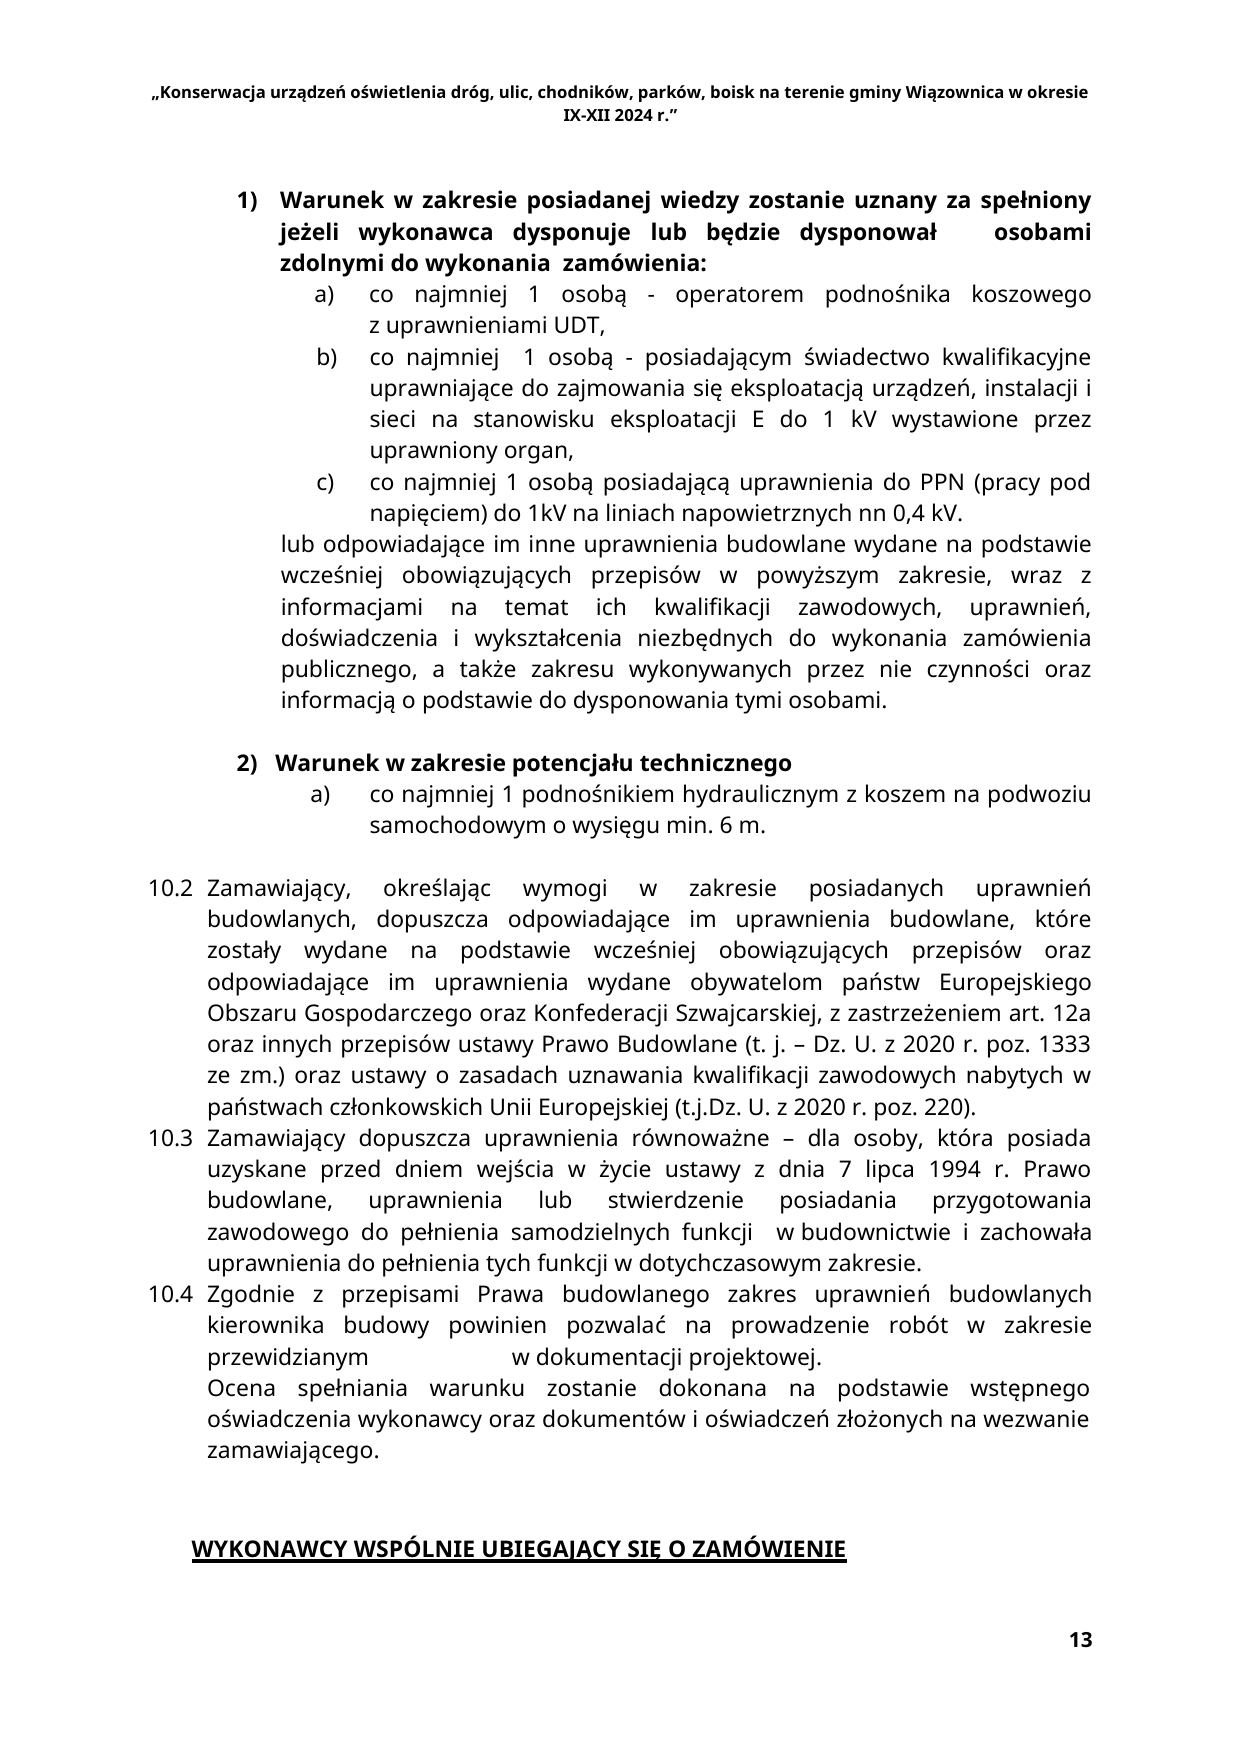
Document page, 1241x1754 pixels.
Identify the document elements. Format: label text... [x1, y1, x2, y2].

subtitle Zamawiający dopuszcza uprawnienia równoważne – dla osoby, która posiada uzyskane przed dniem wejścia w życie ustawy z dnia 7 lipca 1994 r. Prawo budowlane, uprawnienia lub stwierdzenie posiadania przygotowania zawodowego do pełnienia samodzielnych funkcji w budownictwie i zachowała uprawnienia do pełnienia tych funkcji w dotychczasowym zakresie. [148, 1122, 1092, 1278]
text b) co najmniej 1 osobą - posiadającym świadectwo kwalifikacyjne uprawniające do zajmowania się eksploatacją urządzeń, instalacji i sieci na stanowisku eksploatacji E do 1 kV wystawione przez uprawniony organ, [310, 340, 1092, 465]
text WYKONAWCY WSPÓLNIE UBIEGAJĄCY SIĘ O ZAMÓWIENIE [148, 1533, 1092, 1564]
subtitle Zgodnie z przepisami Prawa budowlanego zakres uprawnień budowlanych kierownika budowy powinien pozwalać na prowadzenie robót w zakresie przewidzianym w dokumentacji projektowej. [148, 1278, 1092, 1372]
subtitle Zamawiający, określając wymogi w zakresie posiadanych uprawnień budowlanych, dopuszcza odpowiadające im uprawnienia budowlane, które zostały wydane na podstawie wcześniej obowiązujących przepisów oraz odpowiadające im uprawnienia wydane obywatelom państw Europejskiego Obszaru Gospodarczego oraz Konfederacji Szwajcarskiej, z zastrzeżeniem art. 12a oraz innych przepisów ustawy Prawo Budowlane (t. j. – Dz. U. z 2020 r. poz. 1333 ze zm.) oraz ustawy o zasadach uznawania kwalifikacji zawodowych nabytych w państwach członkowskich Unii Europejskiej (t.j.Dz. U. z 2020 r. poz. 220). [148, 872, 1092, 1122]
text 2) Warunek w zakresie potencjału technicznego [236, 747, 1092, 778]
list co najmniej 1 osobą - operatorem podnośnika koszowego z uprawnieniami UDT, [314, 278, 1092, 340]
text c) co najmniej 1 osobą posiadającą uprawnienia do PPN (pracy pod napięciem) do 1kV na liniach napowietrznych nn 0,4 kV. [310, 465, 1092, 528]
list co najmniej 1 podnośnikiem hydraulicznym z koszem na podwoziu samochodowym o wysięgu min. 6 m. [310, 778, 1092, 840]
text Ocena spełniania warunku zostanie dokonana na podstawie wstępnego oświadczenia wykonawcy oraz dokumentów i oświadczeń złożonych na wezwanie zamawiającego. [207, 1372, 1091, 1465]
text 1) Warunek w zakresie posiadanej wiedzy zostanie uznany za spełniony jeżeli wykonawca dysponuje lub będzie dysponował osobami zdolnymi do wykonania zamówienia: [236, 184, 1092, 278]
text lub odpowiadające im inne uprawnienia budowlane wydane na podstawie wcześniej obowiązujących przepisów w powyższym zakresie, wraz z informacjami na temat ich kwalifikacji zawodowych, uprawnień, doświadczenia i wykształcenia niezbędnych do wykonania zamówienia publicznego, a także zakresu wykonywanych przez nie czynności oraz informacją o podstawie do dysponowania tymi osobami. [236, 528, 1092, 715]
